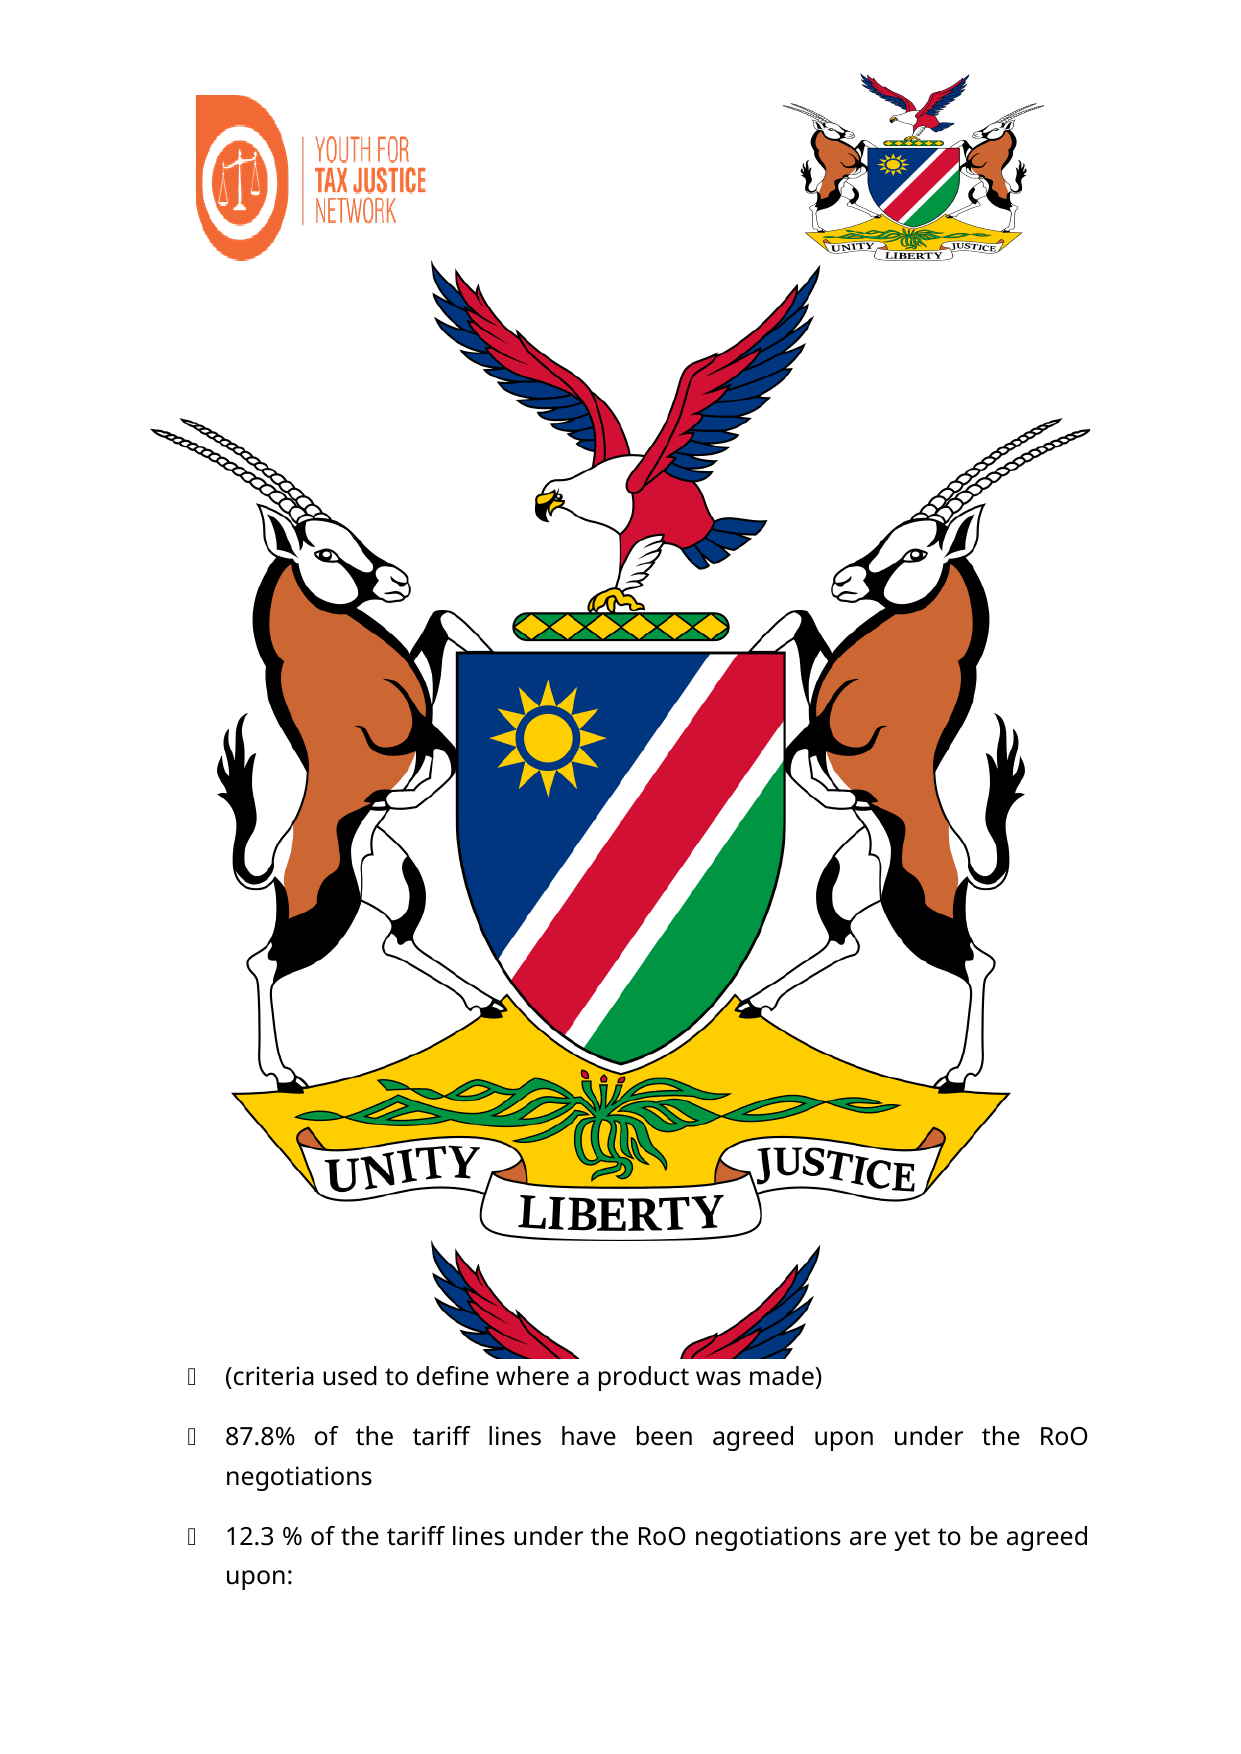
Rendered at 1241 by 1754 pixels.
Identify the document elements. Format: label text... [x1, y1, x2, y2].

picture [150, 73, 1091, 1359]
list 87.8% of the tariff lines have been agreed upon under the RoO negotiations [187, 1419, 1090, 1492]
list (criteria used to define where a product was made) [187, 1359, 1090, 1393]
list 12.3 % of the tariff lines under the RoO negotiations are yet to be agreed upon: [187, 1518, 1090, 1591]
